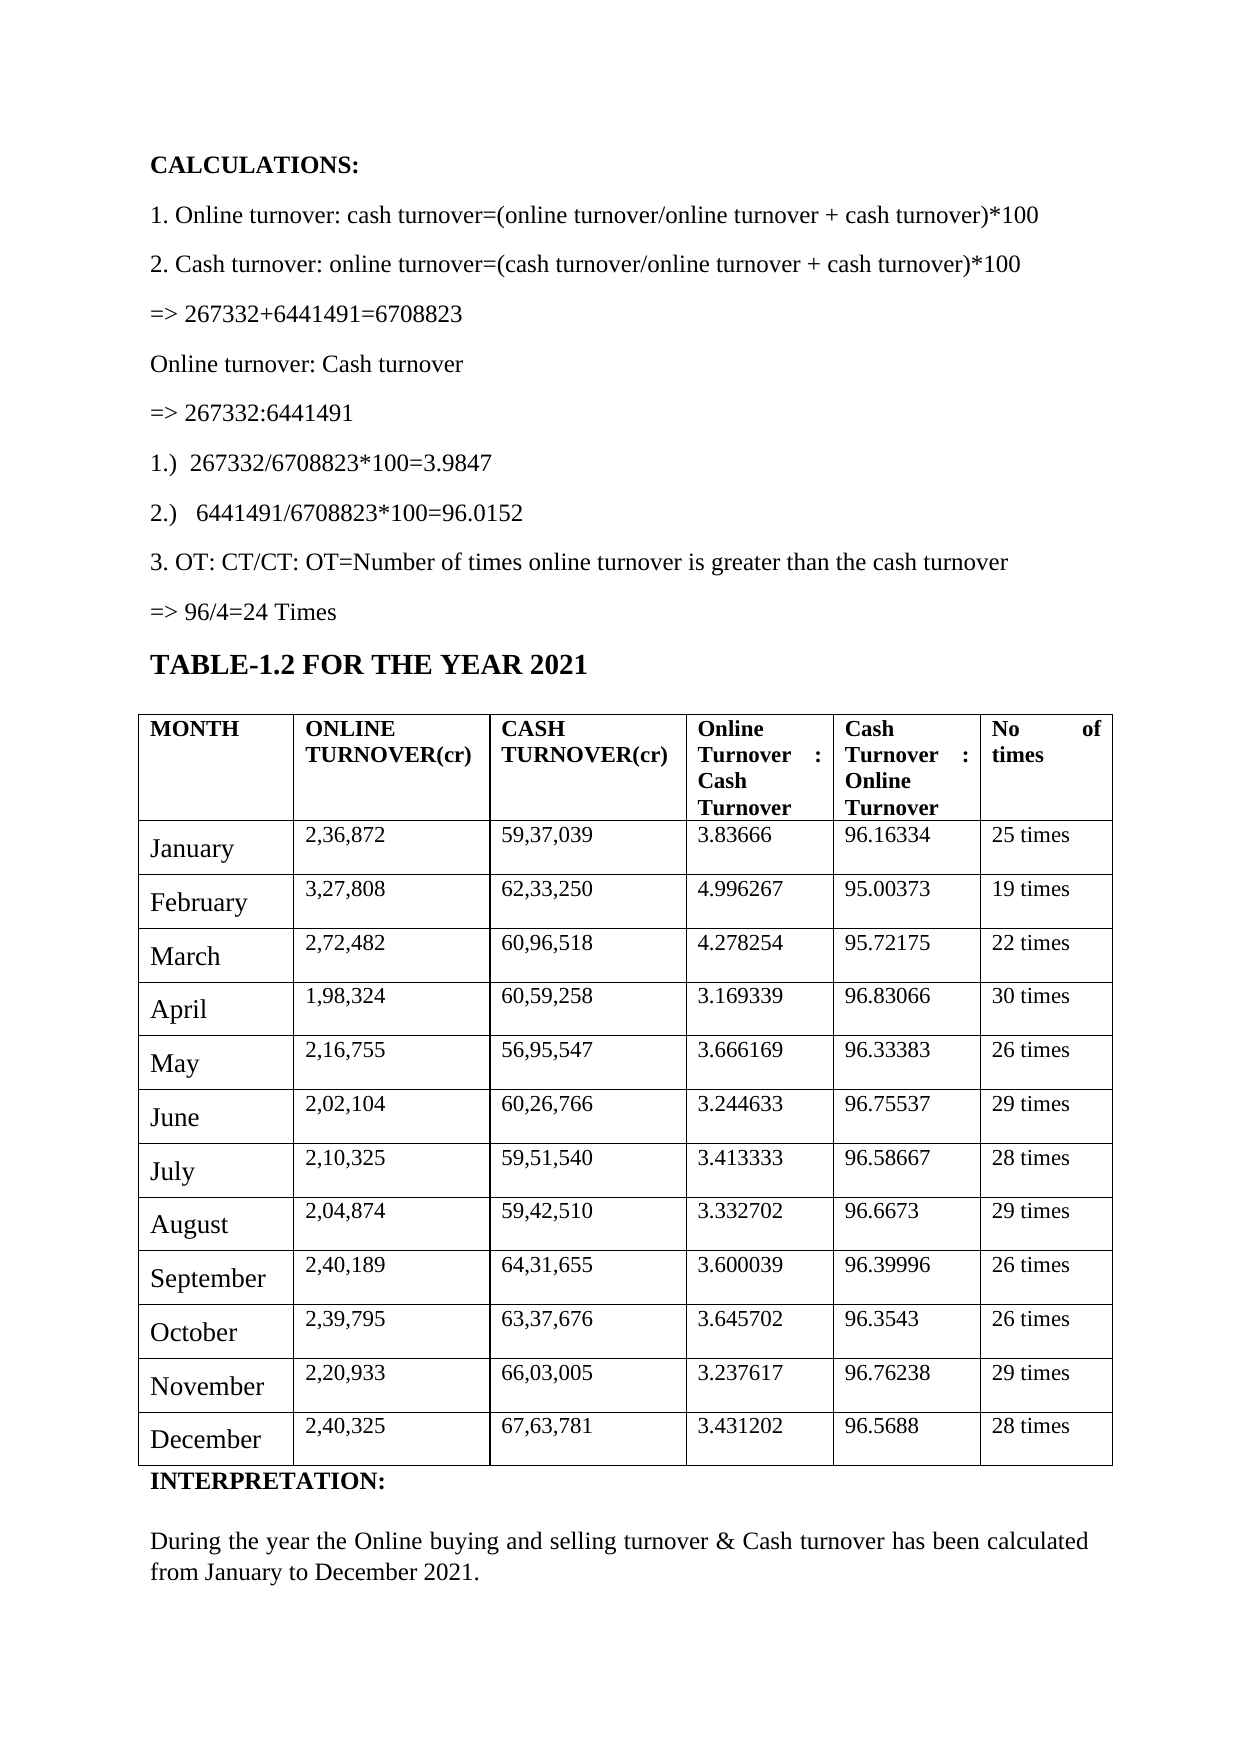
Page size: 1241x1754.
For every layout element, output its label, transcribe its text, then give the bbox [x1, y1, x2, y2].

text 2. Cash turnover: online turnover=(cash turnover/online turnover + cash turnover)*100 [150, 249, 1090, 278]
table_cell 2,72,482 [294, 929, 489, 982]
table_cell June [139, 1090, 293, 1143]
table_cell 19 times [981, 875, 1112, 928]
table_header Cash Turnover : Online Turnover [834, 715, 980, 820]
table_cell 2,20,933 [294, 1359, 489, 1412]
table_cell September [139, 1251, 293, 1304]
table_cell 2,02,104 [294, 1090, 489, 1143]
text 1.) 267332/6708823*100=3.9847 [150, 448, 1090, 477]
table_header MONTH [139, 715, 293, 820]
text 3. OT: CT/CT: OT=Number of times online turnover is greater than the cash turnover [150, 547, 1090, 576]
table_cell 2,04,874 [294, 1198, 489, 1250]
text => 267332:6441491 [150, 398, 1090, 427]
table_cell 60,59,258 [491, 983, 686, 1035]
table_cell 4.278254 [687, 929, 833, 982]
table_cell 4.996267 [687, 875, 833, 928]
table_cell 96.75537 [834, 1090, 980, 1143]
table_cell 95.72175 [834, 929, 980, 982]
table_cell 60,26,766 [491, 1090, 686, 1143]
table_cell 59,37,039 [491, 821, 686, 874]
table_cell October [139, 1305, 293, 1358]
table_cell 62,33,250 [491, 875, 686, 928]
table_cell May [139, 1036, 293, 1089]
table_cell 3.600039 [687, 1251, 833, 1304]
table_header ONLINE TURNOVER(cr) [294, 715, 489, 820]
table_cell 3.666169 [687, 1036, 833, 1089]
text => 96/4=24 Times [150, 597, 1090, 626]
table_cell 59,42,510 [491, 1198, 686, 1250]
table_header No of times [981, 715, 1112, 820]
table_cell 96.83066 [834, 983, 980, 1035]
table_cell 3.83666 [687, 821, 833, 874]
table_cell 64,31,655 [491, 1251, 686, 1304]
table_cell 22 times [981, 929, 1112, 982]
table_cell 59,51,540 [491, 1144, 686, 1197]
table_cell 2,40,325 [294, 1413, 489, 1465]
table_cell 96.6673 [834, 1198, 980, 1250]
table_cell 56,95,547 [491, 1036, 686, 1089]
table_cell 66,03,005 [491, 1359, 686, 1412]
table_cell February [139, 875, 293, 928]
table_cell 29 times [981, 1198, 1112, 1250]
table_cell 96.3543 [834, 1305, 980, 1358]
table_cell 96.76238 [834, 1359, 980, 1412]
text TABLE-1.2 FOR THE YEAR 2021 [150, 647, 1090, 680]
table_cell 1,98,324 [294, 983, 489, 1035]
table_cell 26 times [981, 1305, 1112, 1358]
table_cell 2,40,189 [294, 1251, 489, 1304]
table_cell 2,16,755 [294, 1036, 489, 1089]
text => 267332+6441491=6708823 [150, 299, 1090, 328]
table_cell 3.413333 [687, 1144, 833, 1197]
table_cell 2,39,795 [294, 1305, 489, 1358]
table_cell 3.645702 [687, 1305, 833, 1358]
table_cell July [139, 1144, 293, 1197]
table_cell 96.58667 [834, 1144, 980, 1197]
text During the year the Online buying and selling turnover & Cash turnover has been calculated from January to December 2021. [150, 1526, 1090, 1586]
table_header CASH TURNOVER(cr) [491, 715, 686, 820]
table_header Online Turnover : Cash Turnover [687, 715, 833, 820]
table_cell April [139, 983, 293, 1035]
table_cell 3.431202 [687, 1413, 833, 1465]
table_cell 3.169339 [687, 983, 833, 1035]
text INTERPRETATION: [150, 1466, 1090, 1495]
table_cell 3,27,808 [294, 875, 489, 928]
table_cell 2,36,872 [294, 821, 489, 874]
text 2.) 6441491/6708823*100=96.0152 [150, 498, 1090, 527]
table_cell December [139, 1413, 293, 1465]
table_cell 95.00373 [834, 875, 980, 928]
table_cell 29 times [981, 1359, 1112, 1412]
table_cell 3.332702 [687, 1198, 833, 1250]
table_cell 96.16334 [834, 821, 980, 874]
table_cell 3.237617 [687, 1359, 833, 1412]
table_cell 25 times [981, 821, 1112, 874]
table_cell 30 times [981, 983, 1112, 1035]
table_cell 3.244633 [687, 1090, 833, 1143]
table_cell 26 times [981, 1036, 1112, 1089]
text Online turnover: Cash turnover [150, 349, 1090, 377]
table_cell 2,10,325 [294, 1144, 489, 1197]
text CALCULATIONS: [150, 150, 1090, 179]
table_cell 60,96,518 [491, 929, 686, 982]
text 1. Online turnover: cash turnover=(online turnover/online turnover + cash turnover)*100 [150, 200, 1090, 228]
table_cell March [139, 929, 293, 982]
table_cell 67,63,781 [491, 1413, 686, 1465]
table_cell November [139, 1359, 293, 1412]
table_cell 29 times [981, 1090, 1112, 1143]
table_cell 96.39996 [834, 1251, 980, 1304]
table_cell January [139, 821, 293, 874]
table_cell 96.5688 [834, 1413, 980, 1465]
table_cell 63,37,676 [491, 1305, 686, 1358]
table_cell 28 times [981, 1413, 1112, 1465]
table_cell 96.33383 [834, 1036, 980, 1089]
table_cell 28 times [981, 1144, 1112, 1197]
table_cell August [139, 1198, 293, 1250]
table_cell 26 times [981, 1251, 1112, 1304]
